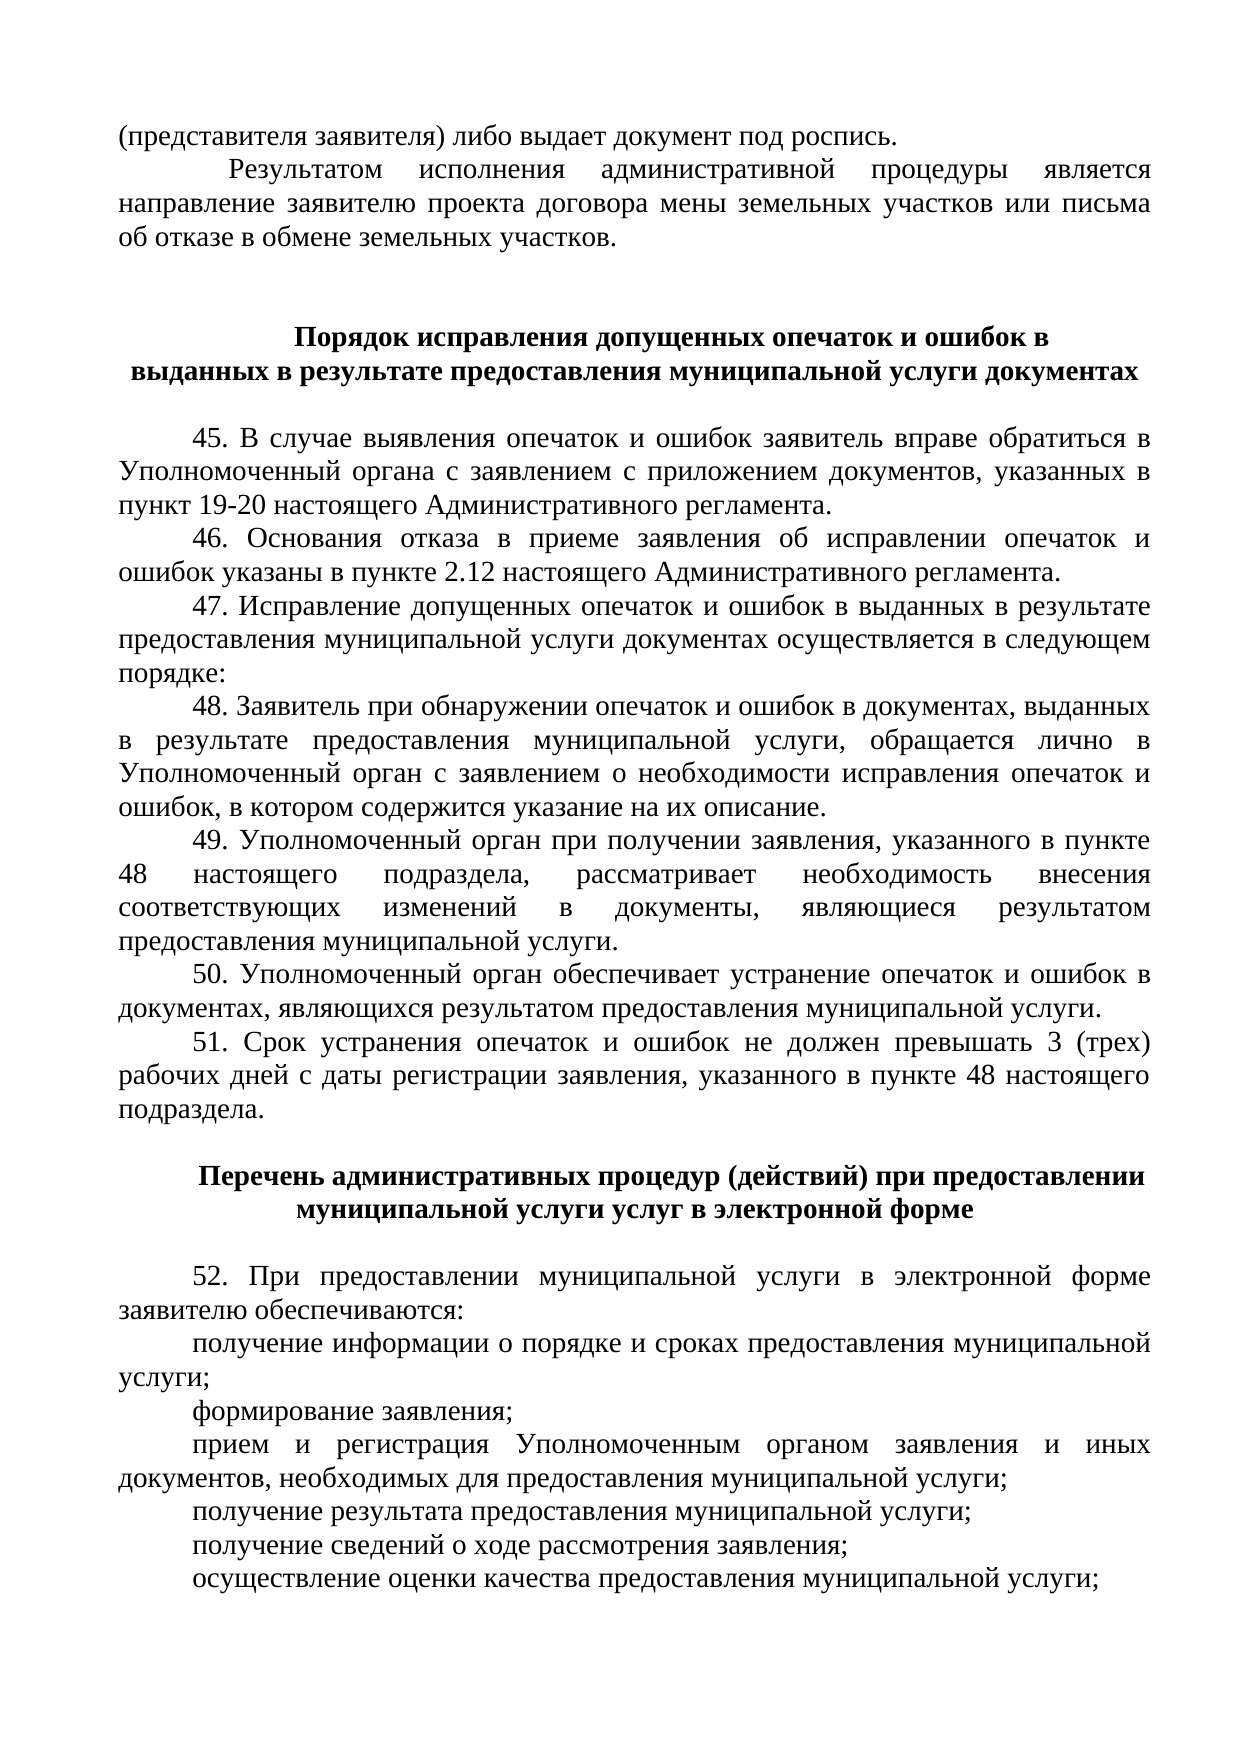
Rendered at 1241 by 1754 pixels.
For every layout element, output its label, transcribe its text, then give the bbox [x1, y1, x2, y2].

text прием и регистрация Уполномоченным органом заявления и иных документов, необходимых для предоставления муниципальной услуги; [118, 1426, 1152, 1493]
text 52. При предоставлении муниципальной услуги в электронной форме заявителю обеспечиваются: [118, 1258, 1152, 1326]
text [118, 118, 1152, 152]
text осуществление оценки качества предоставления муниципальной услуги; [118, 1560, 1152, 1594]
text 47. Исправление допущенных опечаток и ошибок в выданных в результате предоставления муниципальной услуги документах осуществляется в следующем порядке: [118, 588, 1152, 688]
text 49. Уполномоченный орган при получении заявления, указанного в пункте 48 настоящего подраздела, рассматривает необходимость внесения соответствующих изменений в документы, являющиеся результатом предоставления муниципальной услуги. [118, 822, 1152, 957]
text Порядок исправления допущенных опечаток и ошибок в выданных в результате предоставления муниципальной услуги документах [118, 319, 1152, 386]
text 46. Основания отказа в приеме заявления об исправлении опечаток и ошибок указаны в пункте 2.12 настоящего Административного регламента. [118, 521, 1152, 588]
text 50. Уполномоченный орган обеспечивает устранение опечаток и ошибок в документах, являющихся результатом предоставления муниципальной услуги. [118, 957, 1152, 1024]
text 51. Срок устранения опечаток и ошибок не должен превышать 3 (трех) рабочих дней с даты регистрации заявления, указанного в пункте 48 настоящего подраздела. [118, 1024, 1152, 1124]
text Результатом исполнения административной процедуры является направление заявителю проекта договора мены земельных участков или письма об отказе в обмене земельных участков. [118, 152, 1152, 252]
text получение результата предоставления муниципальной услуги; [118, 1493, 1152, 1527]
text получение информации о порядке и сроках предоставления муниципальной услуги; [118, 1326, 1152, 1393]
text 45. В случае выявления опечаток и ошибок заявитель вправе обратиться в Уполномоченный органа с заявлением с приложением документов, указанных в пункт 19-20 настоящего Административного регламента. [118, 420, 1152, 521]
text формирование заявления; [118, 1393, 1152, 1426]
text получение сведений о ходе рассмотрения заявления; [118, 1527, 1152, 1560]
text 48. Заявитель при обнаружении опечаток и ошибок в документах, выданных в результате предоставления муниципальной услуги, обращается лично в Уполномоченный орган с заявлением о необходимости исправления опечаток и ошибок, в котором содержится указание на их описание. [118, 688, 1152, 822]
text Перечень административных процедур (действий) при предоставлении муниципальной услуги услуг в электронной форме [118, 1158, 1152, 1225]
